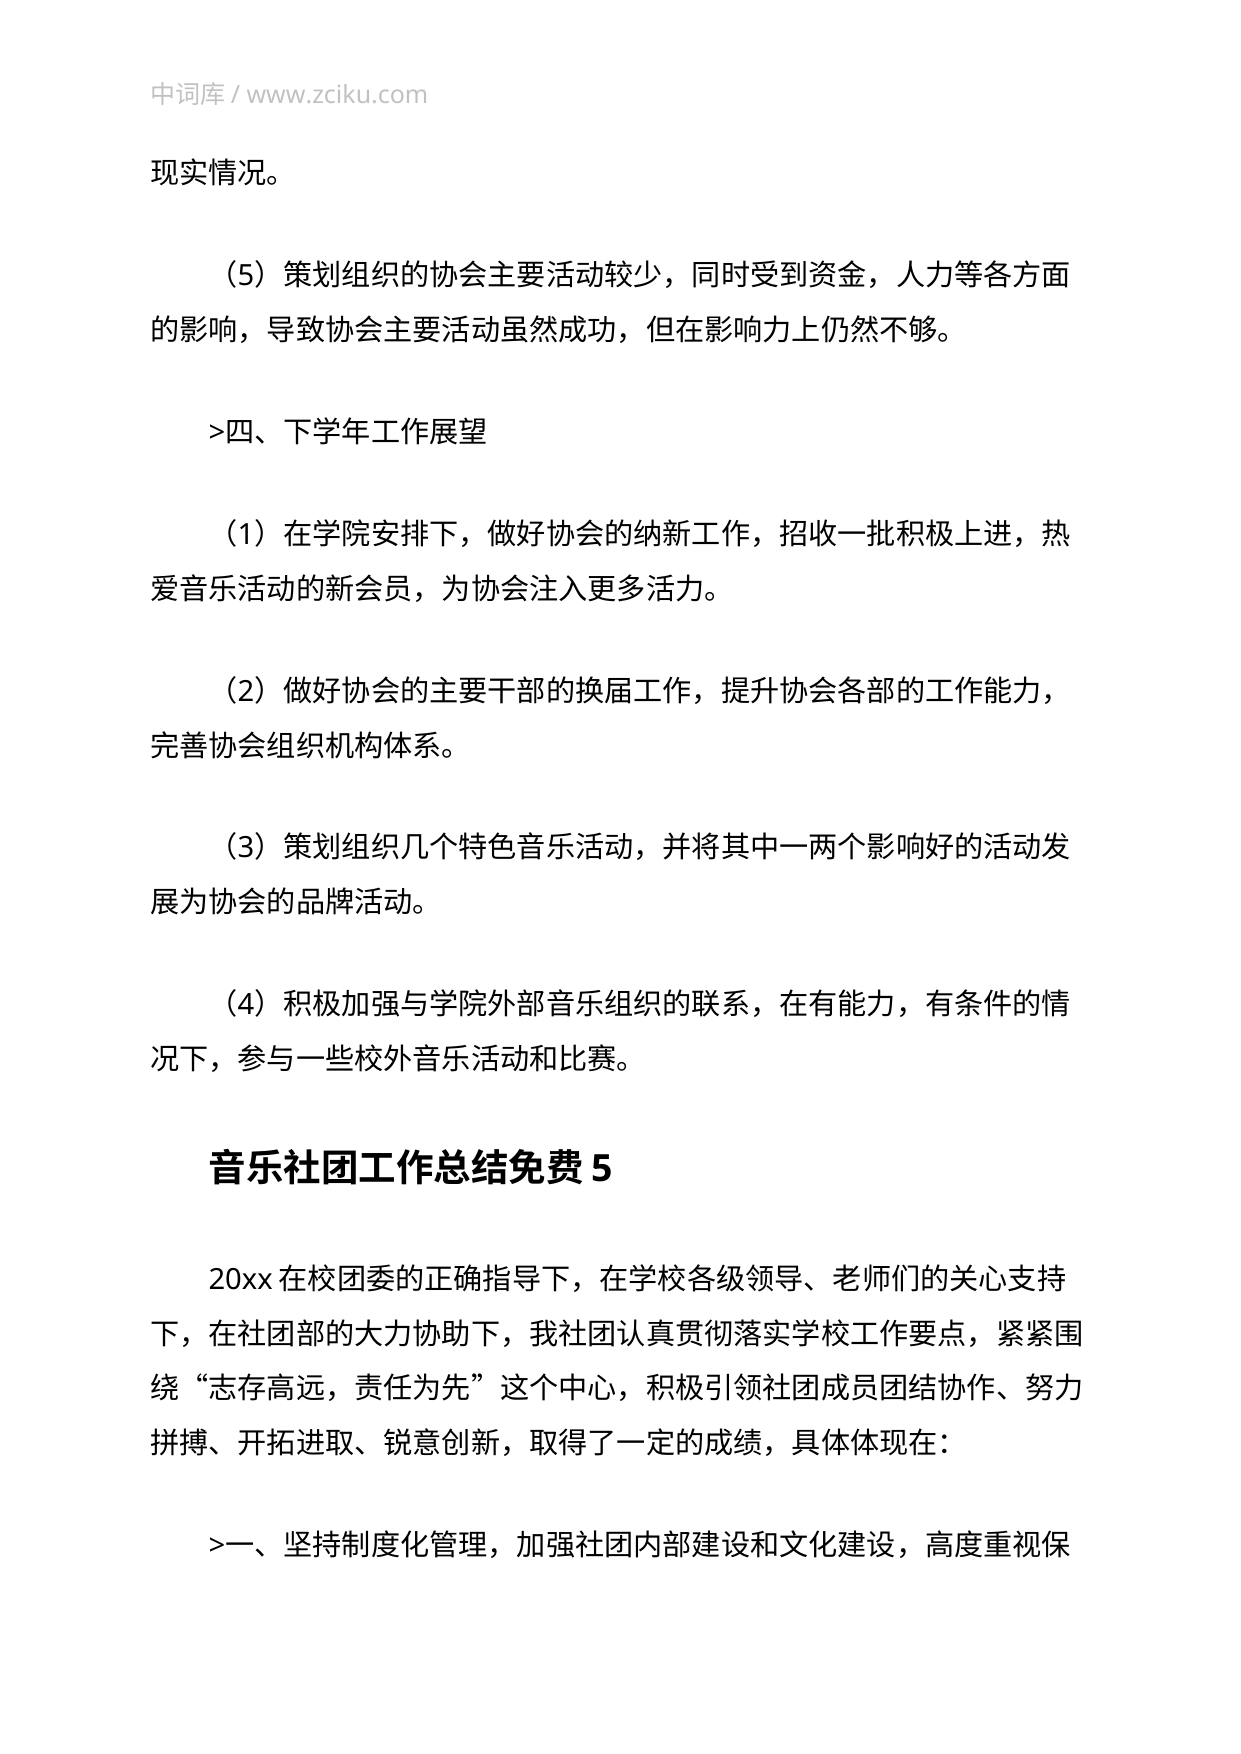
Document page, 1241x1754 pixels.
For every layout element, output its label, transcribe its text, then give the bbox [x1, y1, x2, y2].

text 音乐社团工作总结免费5 [150, 1138, 1090, 1192]
text >四、下学年工作展望 [150, 408, 1090, 451]
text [150, 1522, 1090, 1564]
text （5）策划组织的协会主要活动较少，同时受到资金，人力等各方面的影响，导致协会主要活动虽然成功，但在影响力上仍然不够。 [150, 252, 1090, 349]
text （1）在学院安排下，做好协会的纳新工作，招收一批积极上进，热爱音乐活动的新会员，为协会注入更多活力。 [150, 511, 1090, 608]
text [150, 150, 1090, 192]
text （2）做好协会的主要干部的换届工作，提升协会各部的工作能力，完善协会组织机构体系。 [150, 667, 1090, 764]
text （3）策划组织几个特色音乐活动，并将其中一两个影响好的活动发展为协会的品牌活动。 [150, 824, 1090, 921]
text 20xx在校团委的正确指导下，在学校各级领导、老师们的关心支持下，在社团部的大力协助下，我社团认真贯彻落实学校工作要点，紧紧围绕“志存高远，责任为先”这个中心，积极引领社团成员团结协作、努力拼搏、开拓进取、锐意创新，取得了一定的成绩，具体体现在： [150, 1255, 1090, 1462]
text （4）积极加强与学院外部音乐组织的联系，在有能力，有条件的情况下，参与一些校外音乐活动和比赛。 [150, 981, 1090, 1078]
